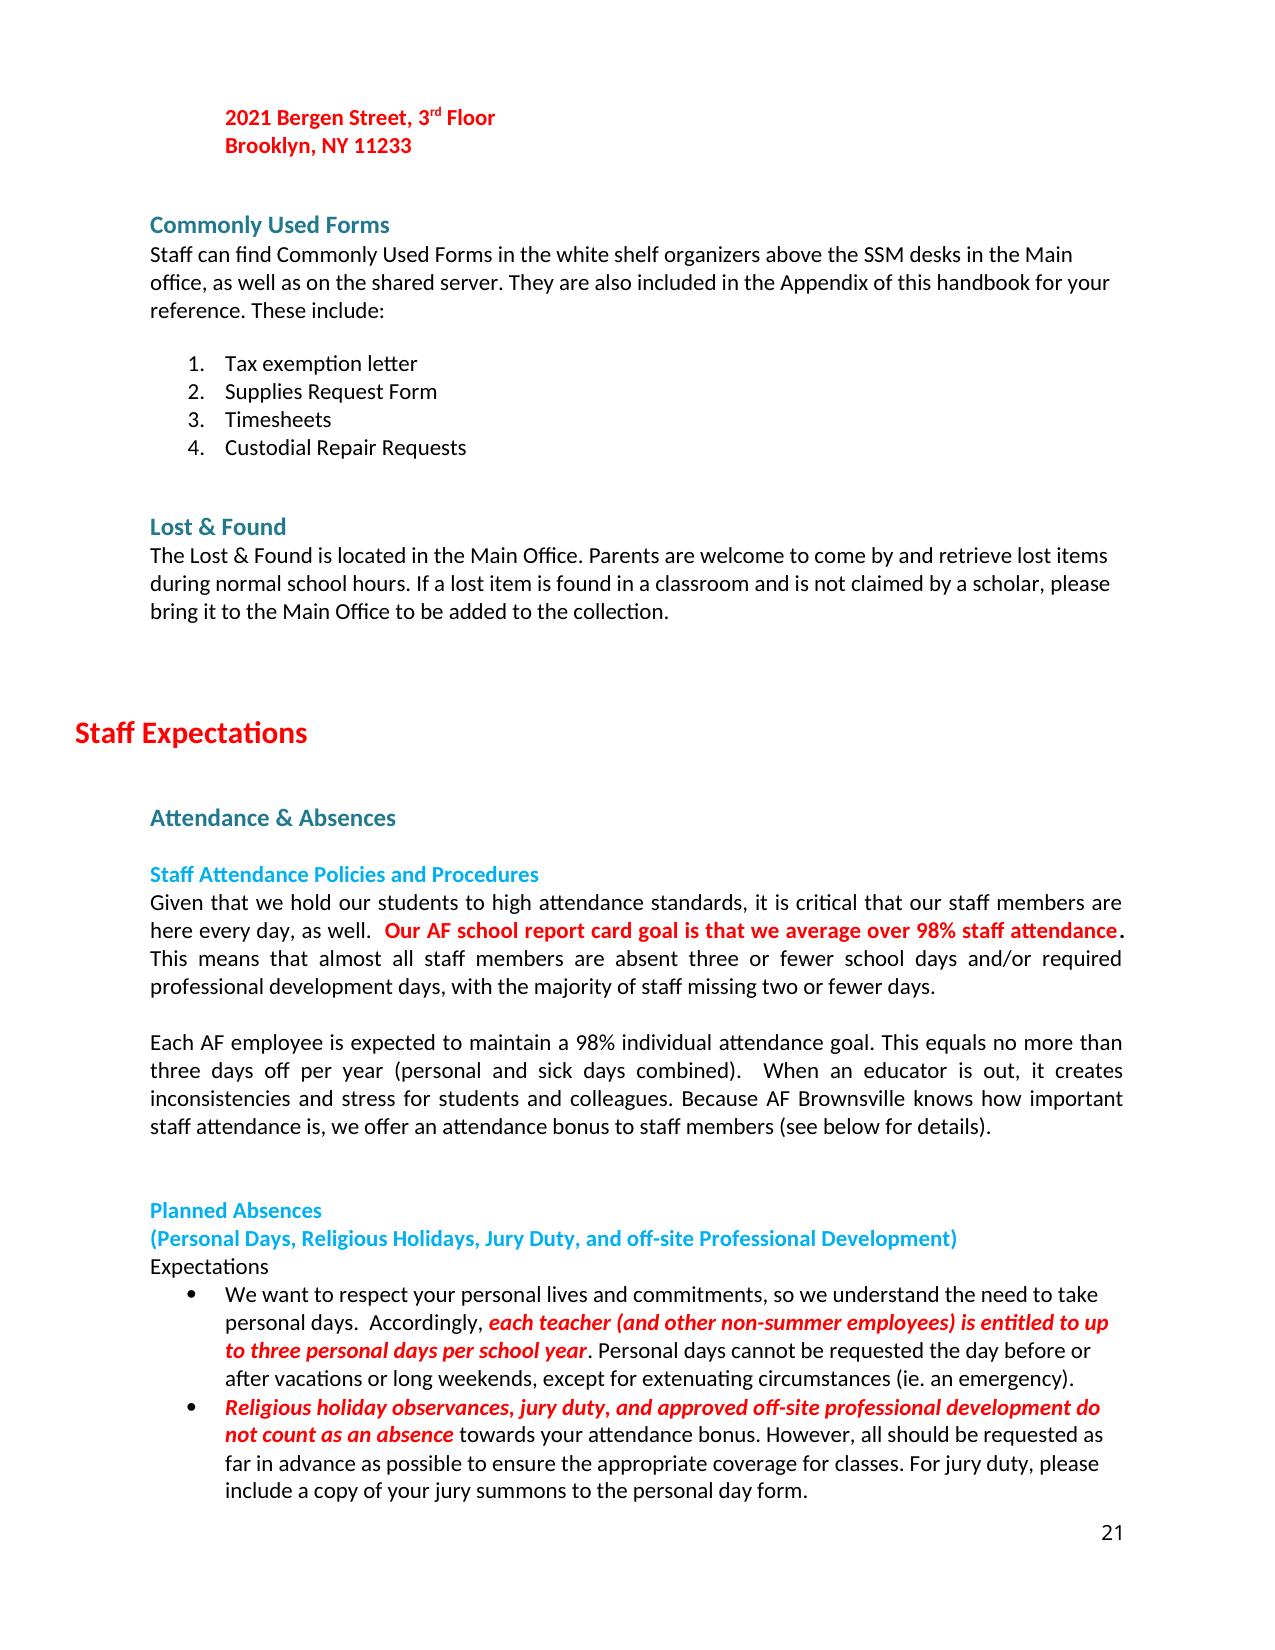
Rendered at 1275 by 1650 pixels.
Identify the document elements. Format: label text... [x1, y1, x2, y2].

text Given that we hold our students to high attendance standards, it is critical that our staff members are here every day, as well. Our AF school report card goal is that we average over 98% staff attendance. This means that almost all staff members are absent three or fewer school days and/or required professional development days, with the majority of staff missing two or fewer days. [150, 888, 1125, 1000]
list Tax exemption letter [187, 349, 1125, 377]
text The Lost & Found is located in the Main Office. Parents are welcome to come by and retrieve lost items during normal school hours. If a lost item is found in a classroom and is not claimed by a scholar, please bring it to the Main Office to be added to the collection. [150, 541, 1125, 625]
text Staff can find Commonly Used Forms in the white shelf organizers above the SSM desks in the Main office, as well as on the shared server. They are also included in the Appendix of this handbook for your reference. These include: [150, 240, 1125, 324]
text 2021 Bergen Street, 3rd Floor [150, 103, 1125, 131]
text Each AF employee is expected to maintain a 98% individual attendance goal. This equals no more than three days off per year (personal and sick days combined). When an educator is out, it creates inconsistencies and stress for students and colleagues. Because AF Brownsville knows how important staff attendance is, we offer an attendance bonus to staff members (see below for details). [150, 1028, 1125, 1140]
list Religious holiday observances, jury duty, and approved off-site professional development do not count as an absence towards your attendance bonus. However, all should be requested as far in advance as possible to ensure the appropriate coverage for classes. For jury duty, please include a copy of your jury summons to the personal day form. [187, 1393, 1125, 1505]
subtitle Commonly Used Forms [150, 209, 1125, 240]
subtitle Staff Expectations [75, 675, 1125, 752]
list Planned Absences (Personal Days, Religious Holidays, Jury Duty, and off-site Professional Development) [150, 1196, 1125, 1252]
subtitle Lost & Found [150, 511, 1125, 541]
text Brooklyn, NY 11233 [150, 131, 1125, 159]
list Expectations [150, 1252, 1125, 1281]
list Custodial Repair Requests [187, 433, 1125, 461]
list We want to respect your personal lives and commitments, so we understand the need to take personal days. Accordingly, each teacher (and other non-summer employees) is entitled to up to three personal days per school year. Personal days cannot be requested the day before or after vacations or long weekends, except for extenuating circumstances (ie. an emergency). [187, 1281, 1125, 1393]
subtitle Attendance & Absences [150, 802, 1125, 832]
list Supplies Request Form [187, 377, 1125, 405]
text Staff Attendance Policies and Procedures [150, 860, 1125, 888]
list Timesheets [187, 405, 1125, 433]
